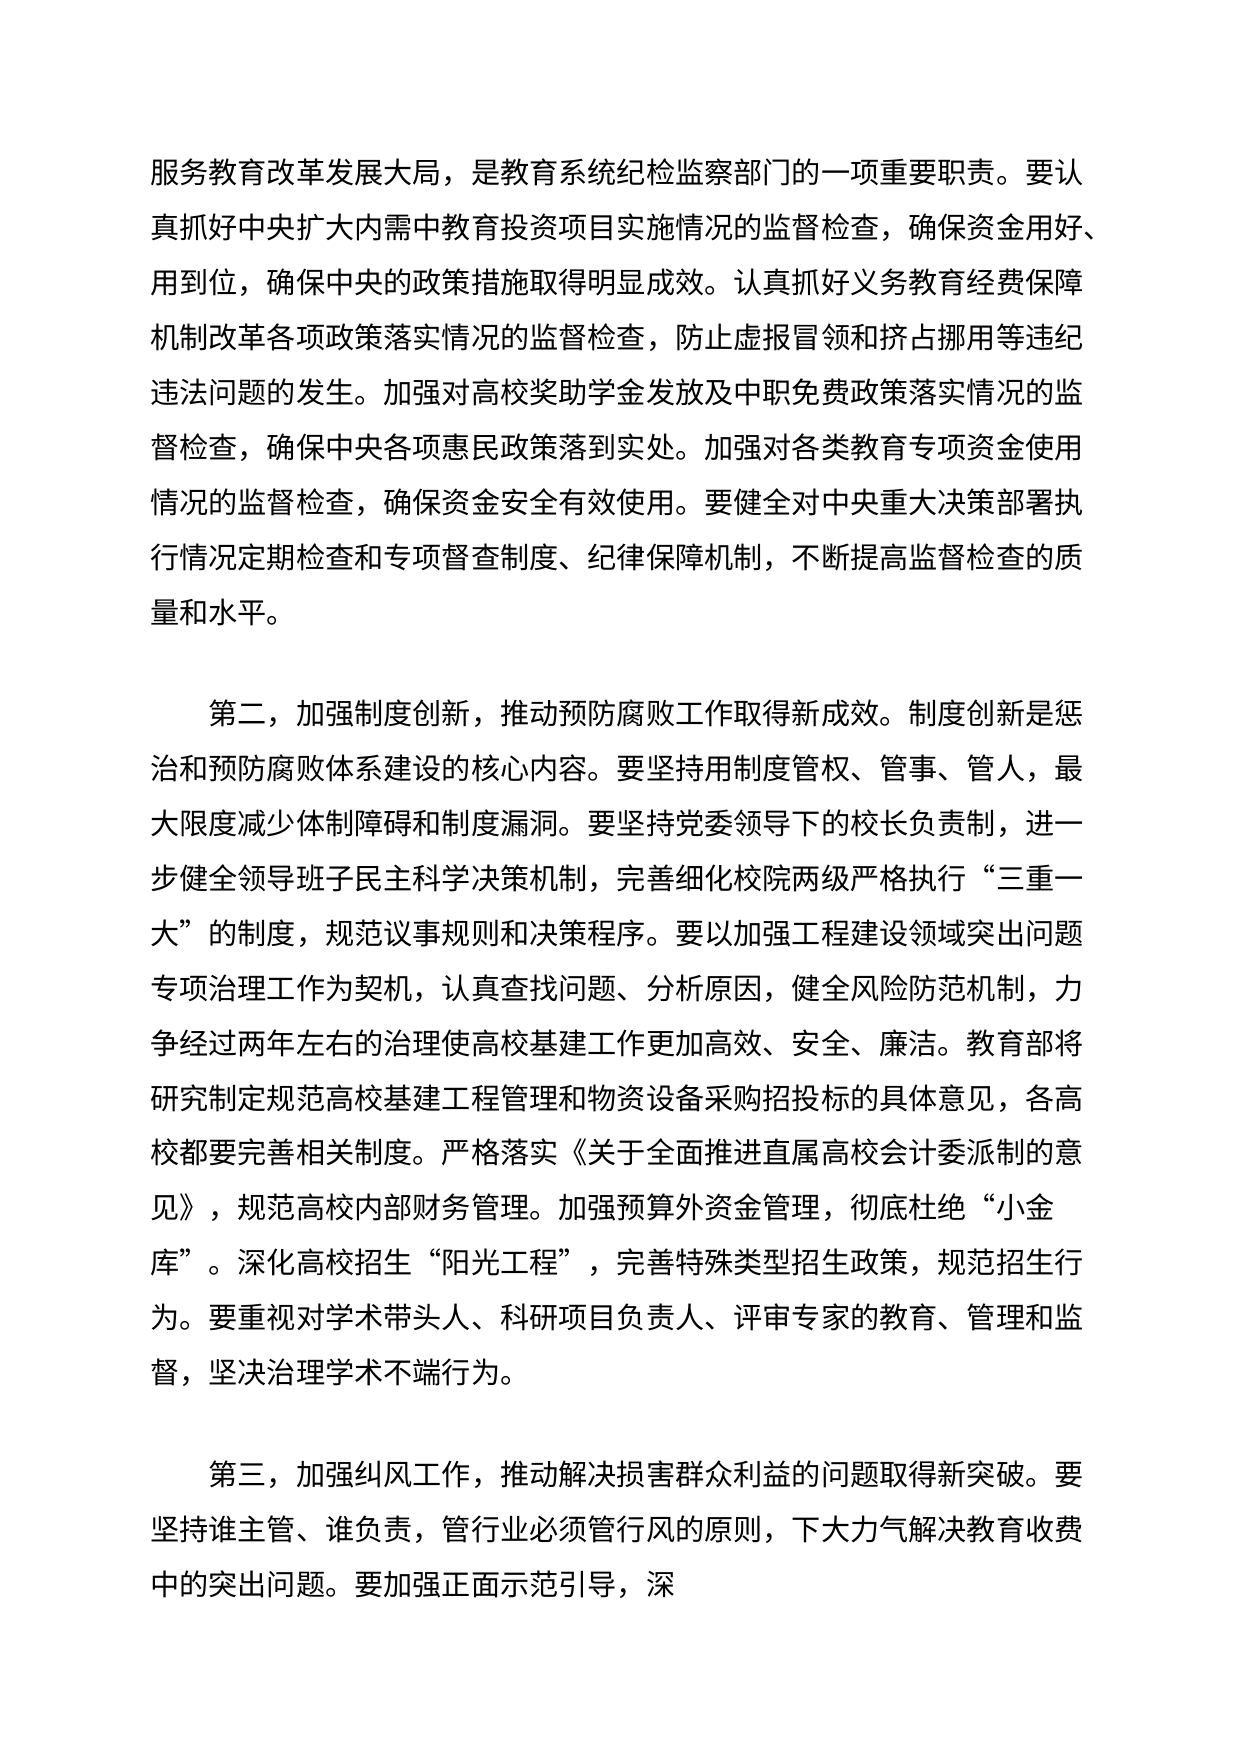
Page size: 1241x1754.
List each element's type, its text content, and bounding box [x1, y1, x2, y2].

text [150, 150, 1090, 631]
text 第二，加强制度创新，推动预防腐败工作取得新成效。制度创新是惩治和预防腐败体系建设的核心内容。要坚持用制度管权、管事、管人，最大限度减少体制障碍和制度漏洞。要坚持党委领导下的校长负责制，进一步健全领导班子民主科学决策机制，完善细化校院两级严格执行“三重一大”的制度，规范议事规则和决策程序。要以加强工程建设领域突出问题专项治理工作为契机，认真查找问题、分析原因，健全风险防范机制，力争经过两年左右的治理使高校基建工作更加高效、安全、廉洁。教育部将研究制定规范高校基建工程管理和物资设备采购招投标的具体意见，各高校都要完善相关制度。严格落实《关于全面推进直属高校会计委派制的意见》，规范高校内部财务管理。加强预算外资金管理，彻底杜绝“小金库”。深化高校招生“阳光工程”，完善特殊类型招生政策，规范招生行为。要重视对学术带头人、科研项目负责人、评审专家的教育、管理和监督，坚决治理学术不端行为。 [150, 691, 1090, 1392]
text 第三，加强纠风工作，推动解决损害群众利益的问题取得新突破。要坚持谁主管、谁负责，管行业必须管行风的原则，下大力气解决教育收费中的突出问题。要加强正面示范引导，深 [150, 1451, 1090, 1603]
